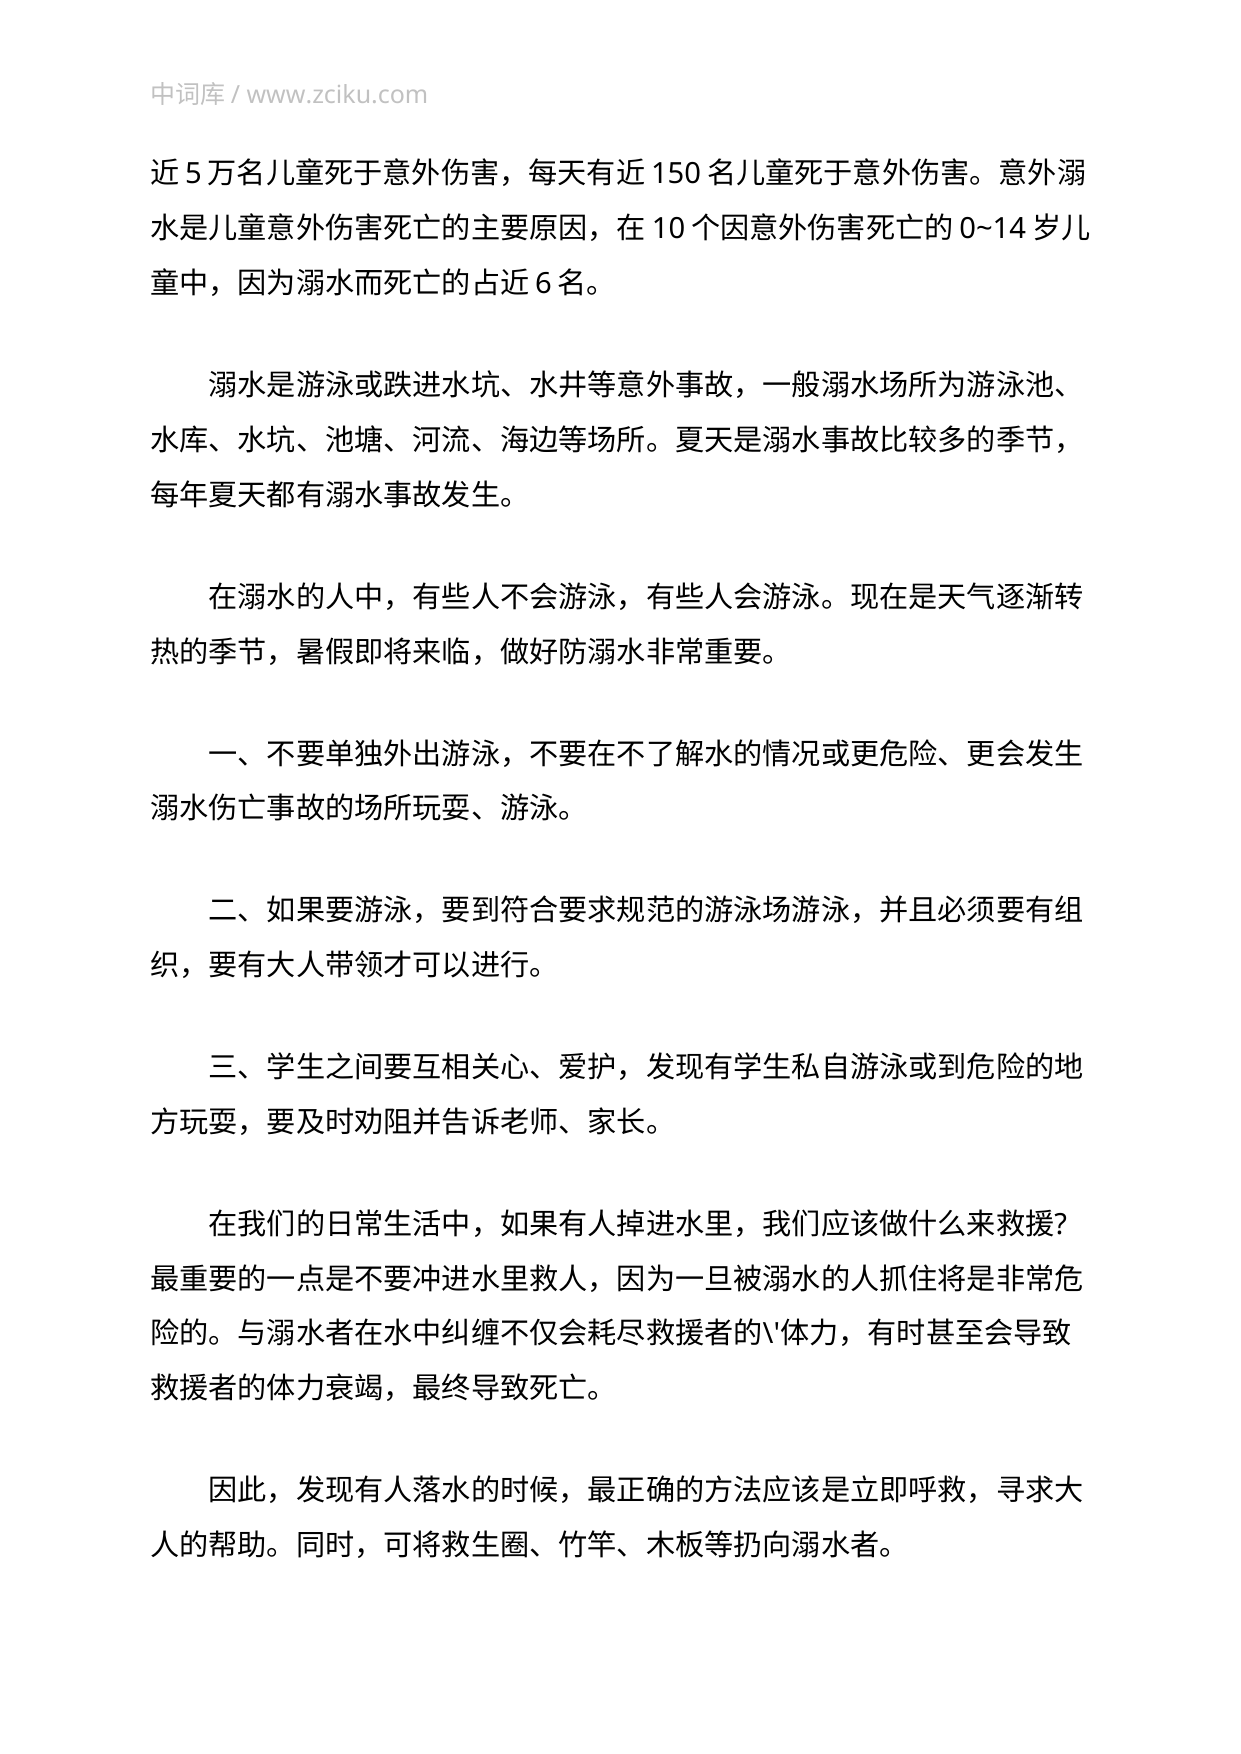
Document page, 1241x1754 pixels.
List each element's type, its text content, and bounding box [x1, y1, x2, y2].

text 一、不要单独外出游泳，不要在不了解水的情况或更危险、更会发生溺水伤亡事故的场所玩耍、游泳。 [150, 730, 1090, 827]
text 因此，发现有人落水的时候，最正确的方法应该是立即呼救，寻求大人的帮助。同时，可将救生圈、竹竿、木板等扔向溺水者。 [150, 1467, 1090, 1564]
text 溺水是游泳或跌进水坑、水井等意外事故，一般溺水场所为游泳池、水库、水坑、池塘、河流、海边等场所。夏天是溺水事故比较多的季节，每年夏天都有溺水事故发生。 [150, 362, 1090, 514]
text 三、学生之间要互相关心、爱护，发现有学生私自游泳或到危险的地方玩耍，要及时劝阻并告诉老师、家长。 [150, 1043, 1090, 1141]
text 二、如果要游泳，要到符合要求规范的游泳场游泳，并且必须要有组织，要有大人带领才可以进行。 [150, 887, 1090, 984]
text 在我们的日常生活中，如果有人掉进水里，我们应该做什么来救援?最重要的一点是不要冲进水里救人，因为一旦被溺水的人抓住将是非常危险的。与溺水者在水中纠缠不仅会耗尽救援者的\'体力，有时甚至会导致救援者的体力衰竭，最终导致死亡。 [150, 1200, 1090, 1407]
text 在溺水的人中，有些人不会游泳，有些人会游泳。现在是天气逐渐转热的季节，暑假即将来临，做好防溺水非常重要。 [150, 573, 1090, 671]
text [150, 150, 1090, 302]
